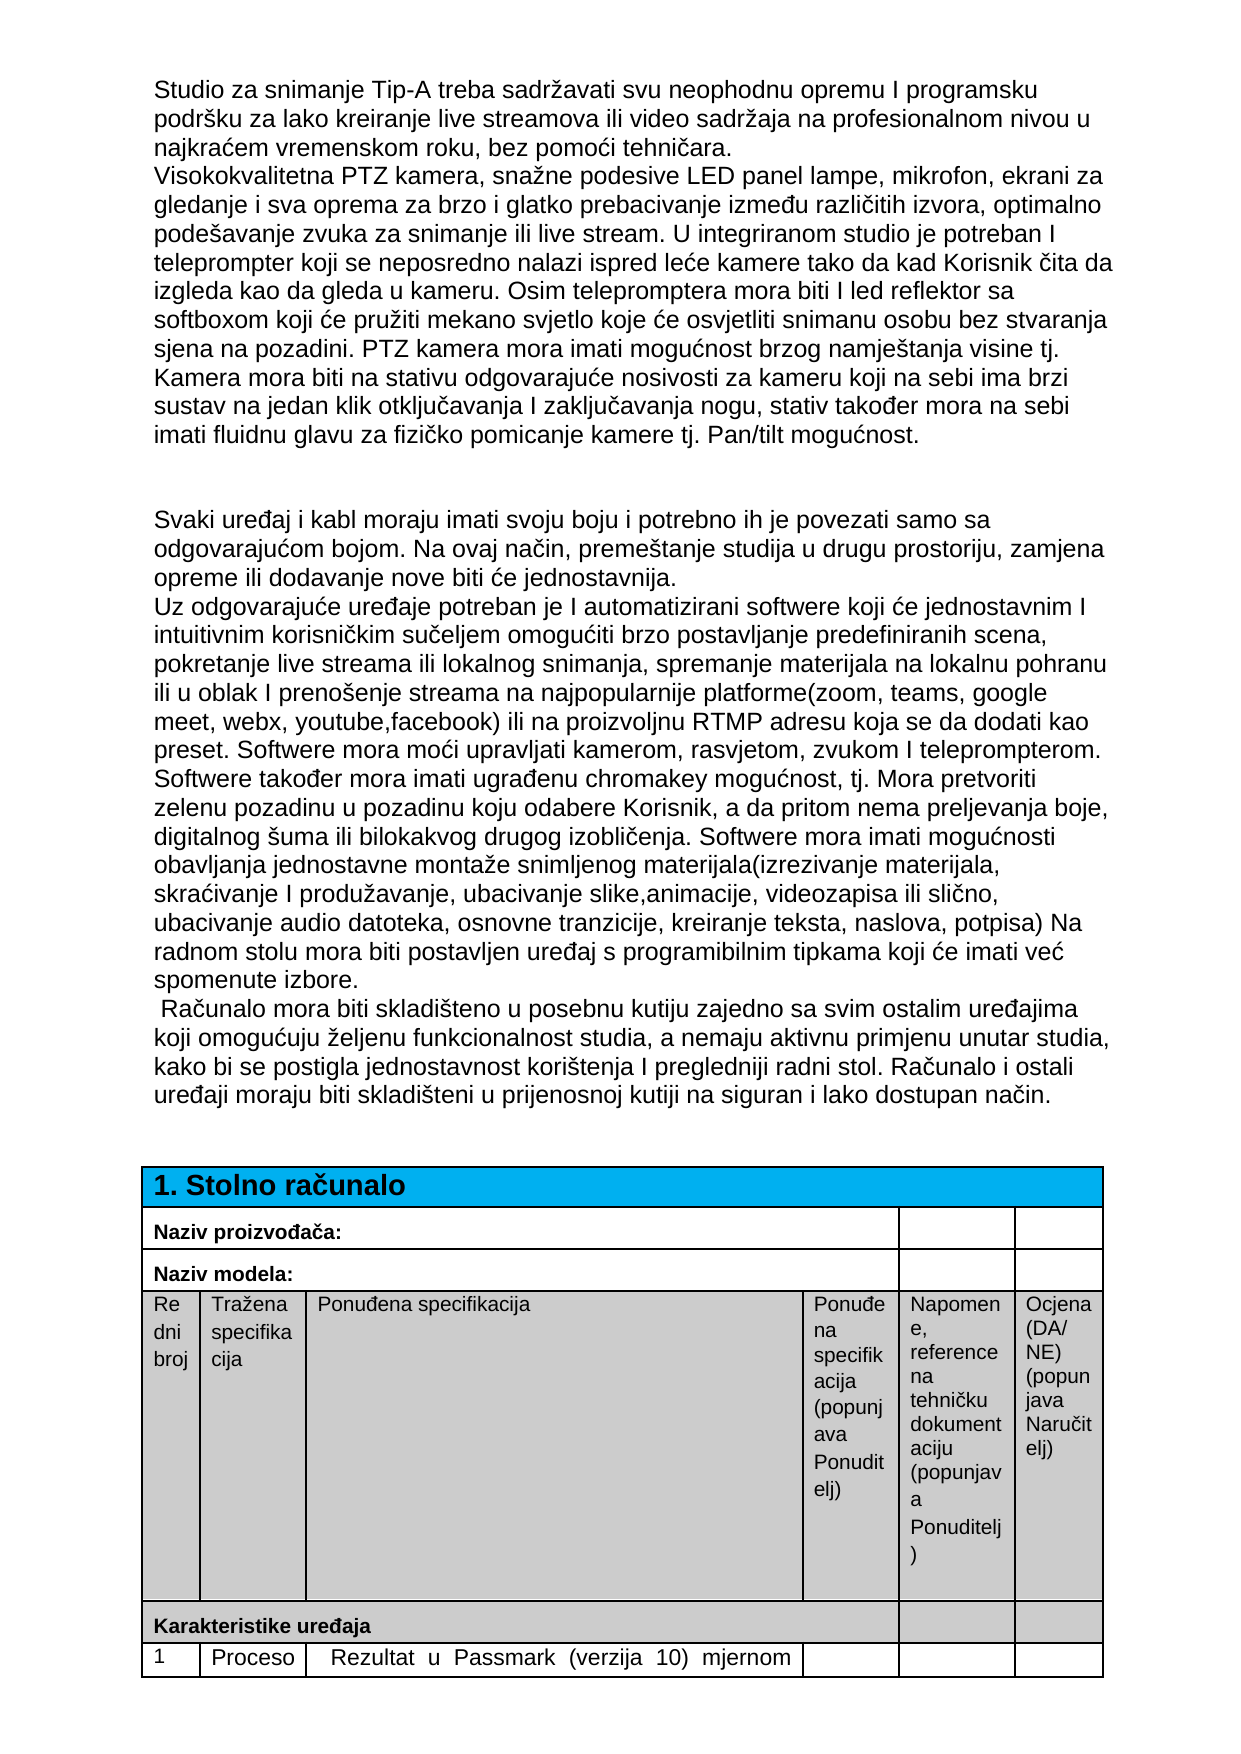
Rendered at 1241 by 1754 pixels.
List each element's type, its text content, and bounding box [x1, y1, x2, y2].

table_header 1. Stolno računalo [143, 1168, 1102, 1206]
table_cell [1016, 1250, 1102, 1290]
table_cell Naziv proizvođača: [143, 1208, 898, 1248]
table_cell [900, 1250, 1014, 1290]
table_cell [1016, 1644, 1102, 1676]
table_cell [1016, 1602, 1102, 1642]
table_cell Ponuđena specifikacija (popunjava Ponuditelj) [804, 1292, 898, 1599]
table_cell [307, 1644, 802, 1676]
table_cell Redni broj [143, 1292, 199, 1599]
table_cell Naziv modela: [143, 1250, 898, 1290]
table_cell Napomene, reference na tehničku dokumentaciju (popunjava Ponuditelj) [900, 1292, 1014, 1599]
table_cell [804, 1644, 898, 1676]
text Uz odgovarajuće uređaje potreban je I automatizirani softwere koji će jednostavnim I intuitivnim korisničkim sučeljem omogućiti brzo postavljanje predefiniranih scena, pokretanje live streama ili lokalnog snimanja, spremanje materijala na lokalnu pohranu ili u oblak I prenošenje streama na najpopularnije platforme(zoom, teams, google meet, webx, youtube,facebook) ili na proizvoljnu RTMP adresu koja se da dodati kao preset. Softwere mora moći upravljati kamerom, rasvjetom, zvukom I teleprompterom. Softwere također mora imati ugrađenu chromakey mogućnost, tj. Mora pretvoriti zelenu pozadinu u pozadinu koju odabere Korisnik, a da pritom nema preljevanja boje, digitalnog šuma ili bilokakvog drugog izobličenja. Softwere mora imati mogućnosti obavljanja jednostavne montaže snimljenog materijala(izrezivanje materijala, skraćivanje I produžavanje, ubacivanje slike,animacije, videozapisa ili slično, ubacivanje audio datoteka, osnovne tranzicije, kreiranje teksta, naslova, potpisa) Na radnom stolu mora biti postavljen uređaj s programibilnim tipkama koji će imati već spomenute izbore. Računalo mora biti skladišteno u posebnu kutiju zajedno sa svim ostalim uređajima koji omogućuju željenu funkcionalnost studia, a nemaju aktivnu primjenu unutar studia, kako bi se postigla jednostavnost korištenja I pregledniji radni stol. Računalo i ostali uređaji moraju biti skladišteni u prijenosnoj kutiji na siguran i lako dostupan način. [153, 592, 1116, 1166]
table_cell Ponuđena specifikacija [307, 1292, 802, 1599]
table_cell Ocjena (DA/NE) (popunjava Naručitelj) [1016, 1292, 1102, 1599]
table_cell [900, 1644, 1014, 1676]
table_cell [1016, 1208, 1102, 1248]
table_cell [900, 1208, 1014, 1248]
table_cell Procesor [201, 1644, 305, 1676]
table_cell Karakteristike uređaja [143, 1602, 898, 1642]
table_cell [900, 1602, 1014, 1642]
text Studio za snimanje Tip-A treba sadržavati svu neophodnu opremu I programsku podršku za lako kreiranje live streamova ili video sadržaja na profesionalnom nivou u najkraćem vremenskom roku, bez pomoći tehničara. [153, 75, 1116, 161]
table_cell 1 [143, 1644, 199, 1676]
text Svaki uređaj i kabl moraju imati svoju boju i potrebno ih je povezati samo sa odgovarajućom bojom. Na ovaj način, premeštanje studija u drugu prostoriju, zamjena opreme ili dodavanje nove biti će jednostavnija. [153, 506, 1116, 592]
table_cell Tražena specifikacija [201, 1292, 305, 1599]
text Visokokvalitetna PTZ kamera, snažne podesive LED panel lampe, mikrofon, ekrani za gledanje i sva oprema za brzo i glatko prebacivanje između različitih izvora, optimalno podešavanje zvuka za snimanje ili live stream. U integriranom studio je potreban I teleprompter koji se neposredno nalazi ispred leće kamere tako da kad Korisnik čita da izgleda kao da gleda u kameru. Osim telepromptera mora biti I led reflektor sa softboxom koji će pružiti mekano svjetlo koje će osvjetliti snimanu osobu bez stvaranja sjena na pozadini. PTZ kamera mora imati mogućnost brzog namještanja visine tj. Kamera mora biti na stativu odgovarajuće nosivosti za kameru koji na sebi ima brzi sustav na jedan klik otključavanja I zaključavanja nogu, stativ također mora na sebi imati fluidnu glavu za fizičko pomicanje kamere tj. Pan/tilt mogućnost. [153, 161, 1116, 506]
